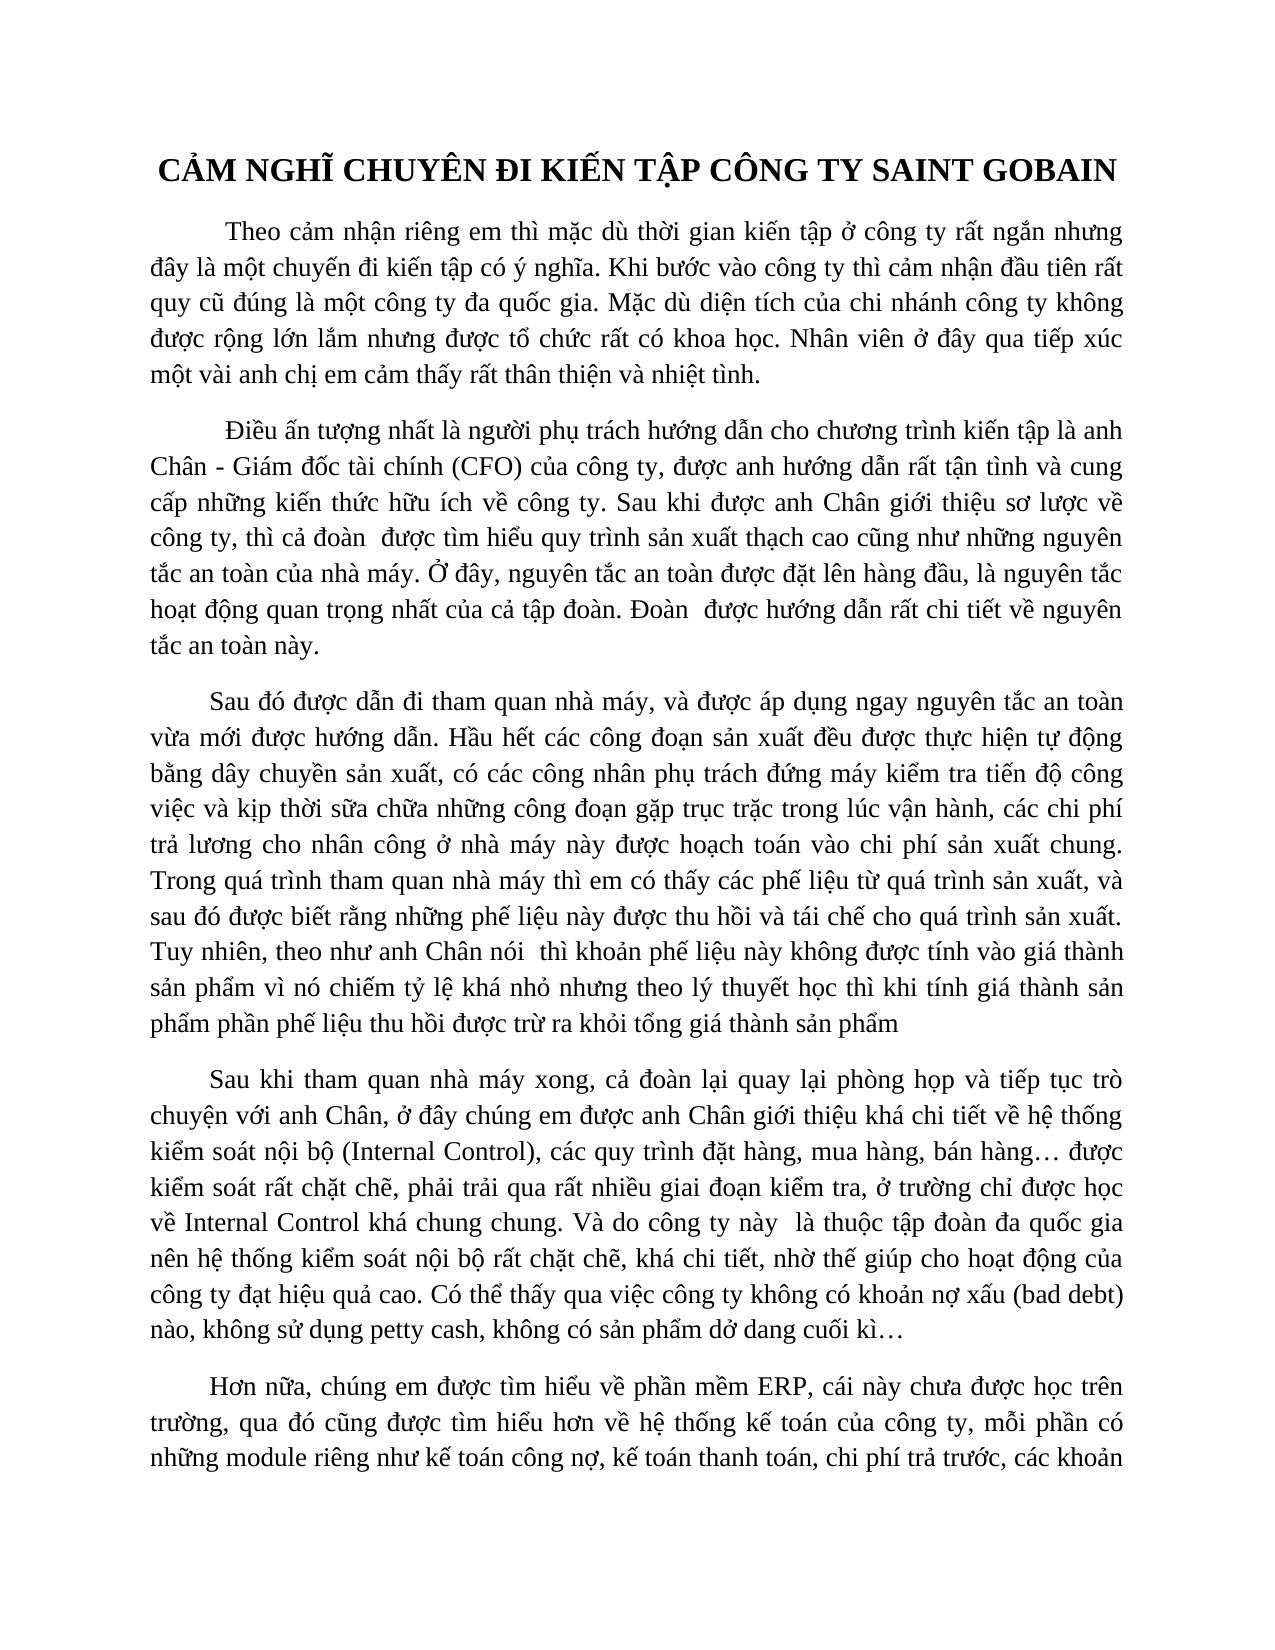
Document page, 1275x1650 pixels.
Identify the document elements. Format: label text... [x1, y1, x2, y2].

text Theo cảm nhận riêng em thì mặc dù thời gian kiến tập ở công ty rất ngắn nhưng đây là một chuyến đi kiến tập có ý nghĩa. Khi bước vào công ty thì cảm nhận đầu tiên rất quy cũ đúng là một công ty đa quốc gia. Mặc dù diện tích của chi nhánh công ty không được rộng lớn lắm nhưng được tổ chức rất có khoa học. Nhân viên ở đây qua tiếp xúc một vài anh chị em cảm thấy rất thân thiện và nhiệt tình. [150, 215, 1125, 389]
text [150, 1370, 1125, 1473]
text Điều ấn tượng nhất là người phụ trách hướng dẫn cho chương trình kiến tập là anh Chân - Giám đốc tài chính (CFO) của công ty, được anh hướng dẫn rất tận tình và cung cấp những kiến thức hữu ích về công ty. Sau khi được anh Chân giới thiệu sơ lược về công ty, thì cả đoàn được tìm hiểu quy trình sản xuất thạch cao cũng như những nguyên tắc an toàn của nhà máy. Ở đây, nguyên tắc an toàn được đặt lên hàng đầu, là nguyên tắc hoạt động quan trọng nhất của cả tập đoàn. Đoàn được hướng dẫn rất chi tiết về nguyên tắc an toàn này. [150, 414, 1125, 660]
text CẢM NGHĨ CHUYÊN ĐI KIẾN TẬP CÔNG TY SAINT GOBAIN [150, 150, 1125, 188]
text Sau đó được dẫn đi tham quan nhà máy, và được áp dụng ngay nguyên tắc an toàn vừa mới được hướng dẫn. Hầu hết các công đoạn sản xuất đều được thực hiện tự động bằng dây chuyền sản xuất, có các công nhân phụ trách đứng máy kiểm tra tiến độ công việc và kịp thời sữa chữa những công đoạn gặp trục trặc trong lúc vận hành, các chi phí trả lương cho nhân công ở nhà máy này được hoạch toán vào chi phí sản xuất chung. Trong quá trình tham quan nhà máy thì em có thấy các phế liệu từ quá trình sản xuất, và sau đó được biết rằng những phế liệu này được thu hồi và tái chế cho quá trình sản xuất. Tuy nhiên, theo như anh Chân nói thì khoản phế liệu này không được tính vào giá thành sản phẩm vì nó chiếm tỷ lệ khá nhỏ nhưng theo lý thuyết học thì khi tính giá thành sản phẩm phần phế liệu thu hồi được trừ ra khỏi tổng giá thành sản phẩm [150, 685, 1125, 1038]
text Sau khi tham quan nhà máy xong, cả đoàn lại quay lại phòng họp và tiếp tục trò chuyện với anh Chân, ở đây chúng em được anh Chân giới thiệu khá chi tiết về hệ thống kiểm soát nội bộ (Internal Control), các quy trình đặt hàng, mua hàng, bán hàng… được kiểm soát rất chặt chẽ, phải trải qua rất nhiều giai đoạn kiểm tra, ở trường chỉ được học về Internal Control khá chung chung. Và do công ty này là thuộc tập đoàn đa quốc gia nên hệ thống kiểm soát nội bộ rất chặt chẽ, khá chi tiết, nhờ thế giúp cho hoạt động của công ty đạt hiệu quả cao. Có thể thấy qua việc công ty không có khoản nợ xấu (bad debt) nào, không sử dụng petty cash, không có sản phẩm dở dang cuối kì… [150, 1063, 1125, 1345]
